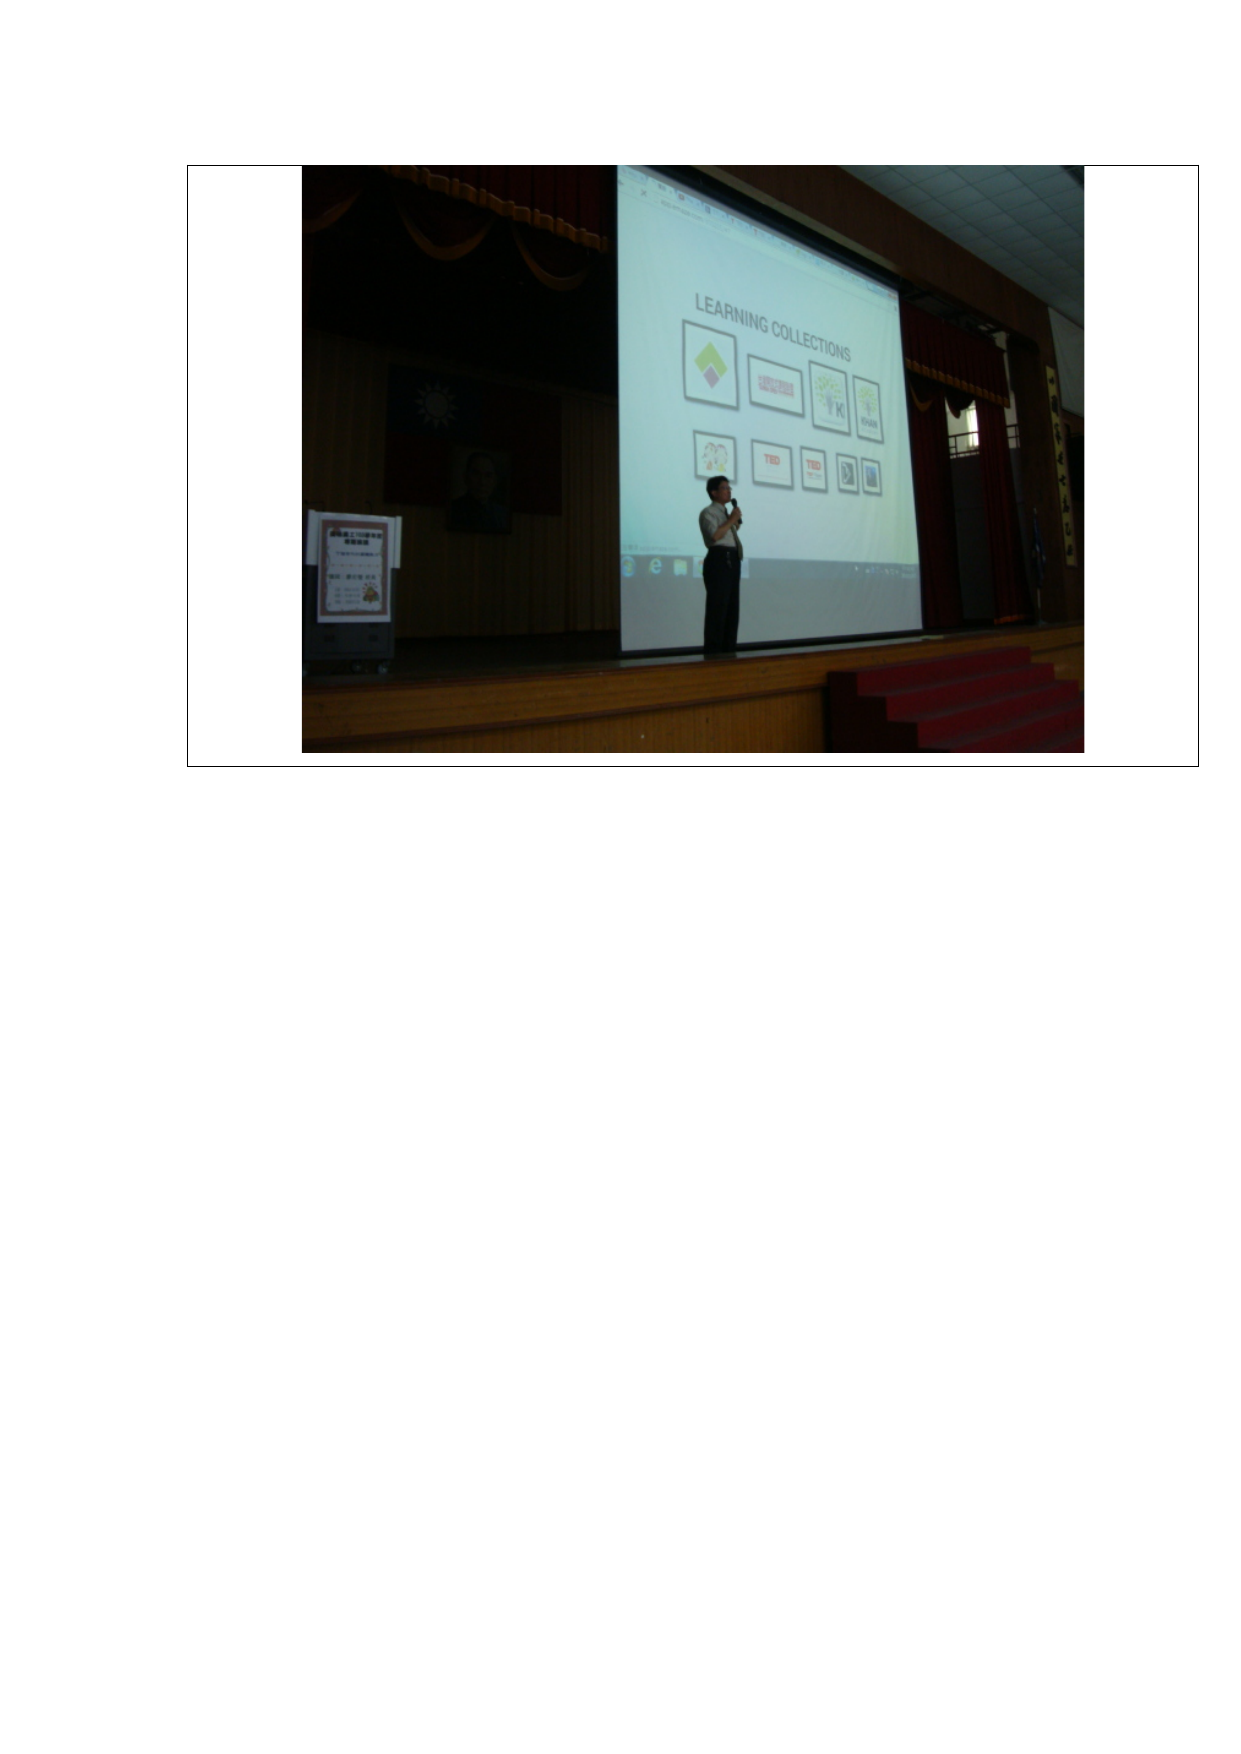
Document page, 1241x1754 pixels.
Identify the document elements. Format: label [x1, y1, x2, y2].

table_cell [188, 166, 1198, 766]
picture [301, 165, 1085, 753]
